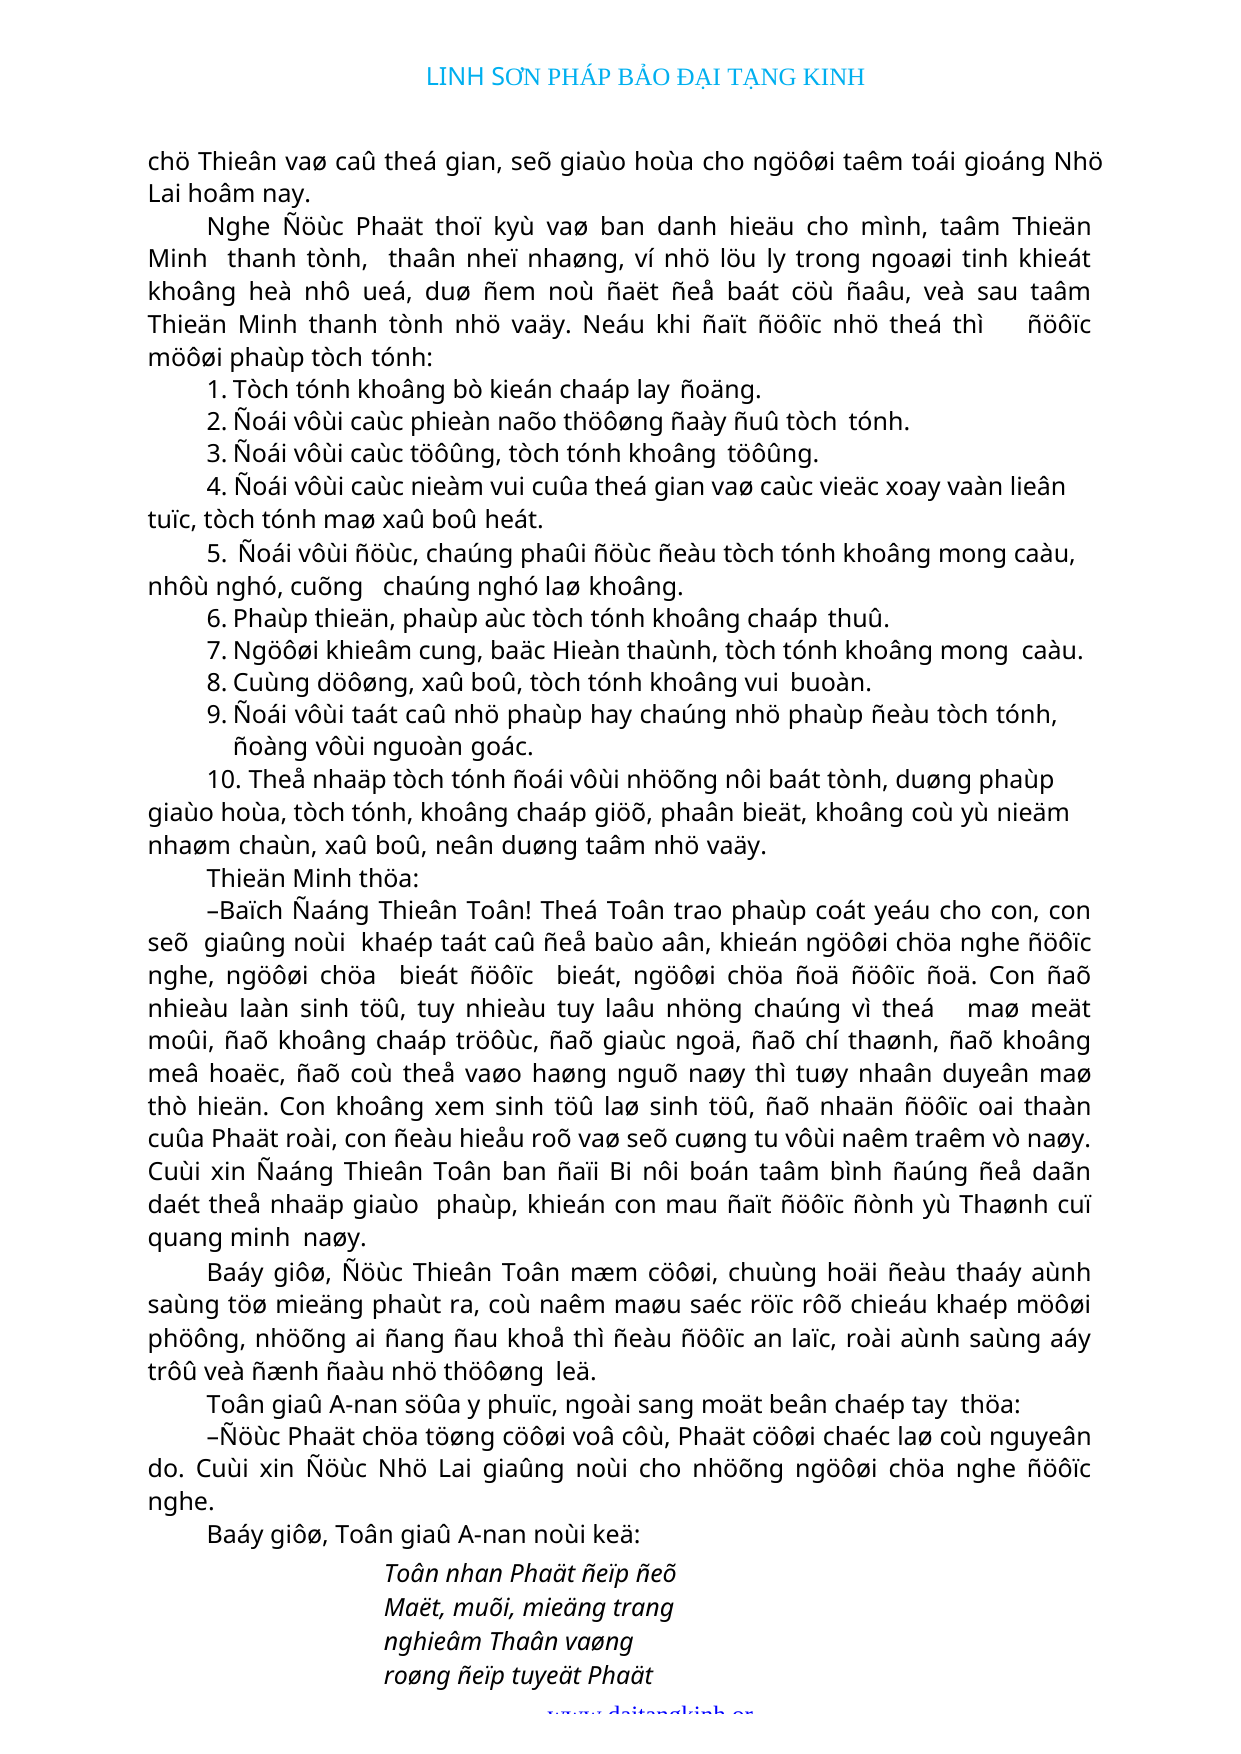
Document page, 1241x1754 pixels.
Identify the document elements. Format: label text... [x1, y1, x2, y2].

list Ñoái vôùi caùc phieàn naõo thöôøng ñaày ñuû tòch tónh. [206, 405, 1105, 437]
text Nghe Ñöùc Phaät thoï kyù vaø ban danh hieäu cho mình, taâm Thieän Minh thanh tònh, thaân nheï nhaøng, ví nhö löu ly trong ngoaøi tinh khieát khoâng heà nhô ueá, duø ñem noù ñaët ñeå baát cöù ñaâu, veà sau taâm Thieän Minh thanh tònh nhö vaäy. Neáu khi ñaït ñöôïc nhö theá thì ñöôïc möôøi phaùp tòch tónh: [147, 210, 1093, 373]
text –Baïch Ñaáng Thieân Toân! Theá Toân trao phaùp coát yeáu cho con, con seõ giaûng noùi khaép taát caû ñeå baùo aân, khieán ngöôøi chöa nghe ñöôïc nghe, ngöôøi chöa bieát ñöôïc bieát, ngöôøi chöa ñoä ñöôïc ñoä. Con ñaõ nhieàu laàn sinh töû, tuy nhieàu tuy laâu nhöng chaúng vì theá maø meät moûi, ñaõ khoâng chaáp tröôùc, ñaõ giaùc ngoä, ñaõ chí thaønh, ñaõ khoâng meâ hoaëc, ñaõ coù theå vaøo haøng nguõ naøy thì tuøy nhaân duyeân maø thò hieän. Con khoâng xem sinh töû laø sinh töû, ñaõ nhaän ñöôïc oai thaàn cuûa Phaät roài, con ñeàu hieåu roõ vaø seõ cuøng tu vôùi naêm traêm vò naøy. Cuùi xin Ñaáng Thieân Toân ban ñaïi Bi nôi boán taâm bình ñaúng ñeå daãn daét theå nhaäp giaùo phaùp, khieán con mau ñaït ñöôïc ñònh yù Thaønh cuï quang minh naøy. [147, 893, 1093, 1253]
list Phaùp thieän, phaùp aùc tòch tónh khoâng chaáp thuû. [206, 603, 1105, 634]
list Ngöôøi khieâm cung, baäc Hieàn thaùnh, tòch tónh khoâng mong caàu. [206, 634, 1105, 666]
list Ñoái vôùi ñöùc, chaúng phaûi ñöùc ñeàu tòch tónh khoâng mong caàu, nhôù nghó, cuõng chaúng nghó laø khoâng. [147, 536, 1093, 603]
list Ñoái vôùi caùc töôûng, tòch tónh khoâng töôûng. [206, 437, 1105, 469]
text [384, 1590, 698, 1692]
list Cuùng döôøng, xaû boû, tòch tónh khoâng vui buoàn. [206, 666, 1105, 698]
text Toân giaû A-nan söûa y phuïc, ngoài sang moät beân chaép tay thöa: [206, 1388, 1105, 1419]
text chö Thieân vaø caû theá gian, seõ giaùo hoùa cho ngöôøi taêm toái gioáng Nhö Lai hoâm nay. [147, 145, 1105, 209]
text –Ñöùc Phaät chöa töøng cöôøi voâ côù, Phaät cöôøi chaéc laø coù nguyeân do. Cuùi xin Ñöùc Nhö Lai giaûng noùi cho nhöõng ngöôøi chöa nghe ñöôïc nghe. [147, 1420, 1093, 1518]
text Baáy giôø, Ñöùc Thieân Toân mæm cöôøi, chuùng hoäi ñeàu thaáy aùnh saùng töø mieäng phaùt ra, coù naêm maøu saéc röïc rôõ chieáu khaép möôøi phöông, nhöõng ai ñang ñau khoå thì ñeàu ñöôïc an laïc, roài aùnh saùng aáy trôû veà ñænh ñaàu nhö thöôøng leä. [147, 1254, 1093, 1388]
text Thieän Minh thöa: [206, 862, 1105, 893]
list Ñoái vôùi caùc nieàm vui cuûa theá gian vaø caùc vieäc xoay vaàn lieân tuïc, tòch tónh maø xaû boû heát. [147, 469, 1093, 536]
list Ñoái vôùi taát caû nhö phaùp hay chaúng nhö phaùp ñeàu tòch tónh, ñoàng vôùi nguoàn goác. [206, 698, 1105, 762]
list Tòch tónh khoâng bò kieán chaáp lay ñoäng. [206, 373, 1105, 405]
text Toân nhan Phaät ñeïp ñeõ [384, 1556, 1105, 1590]
list Theå nhaäp tòch tónh ñoái vôùi nhöõng nôi baát tònh, duøng phaùp giaùo hoùa, tòch tónh, khoâng chaáp giöõ, phaân bieät, khoâng coù yù nieäm nhaøm chaùn, xaû boû, neân duøng taâm nhö vaäy. [147, 762, 1093, 862]
text Baáy giôø, Toân giaû A-nan noùi keä: [206, 1518, 1105, 1550]
